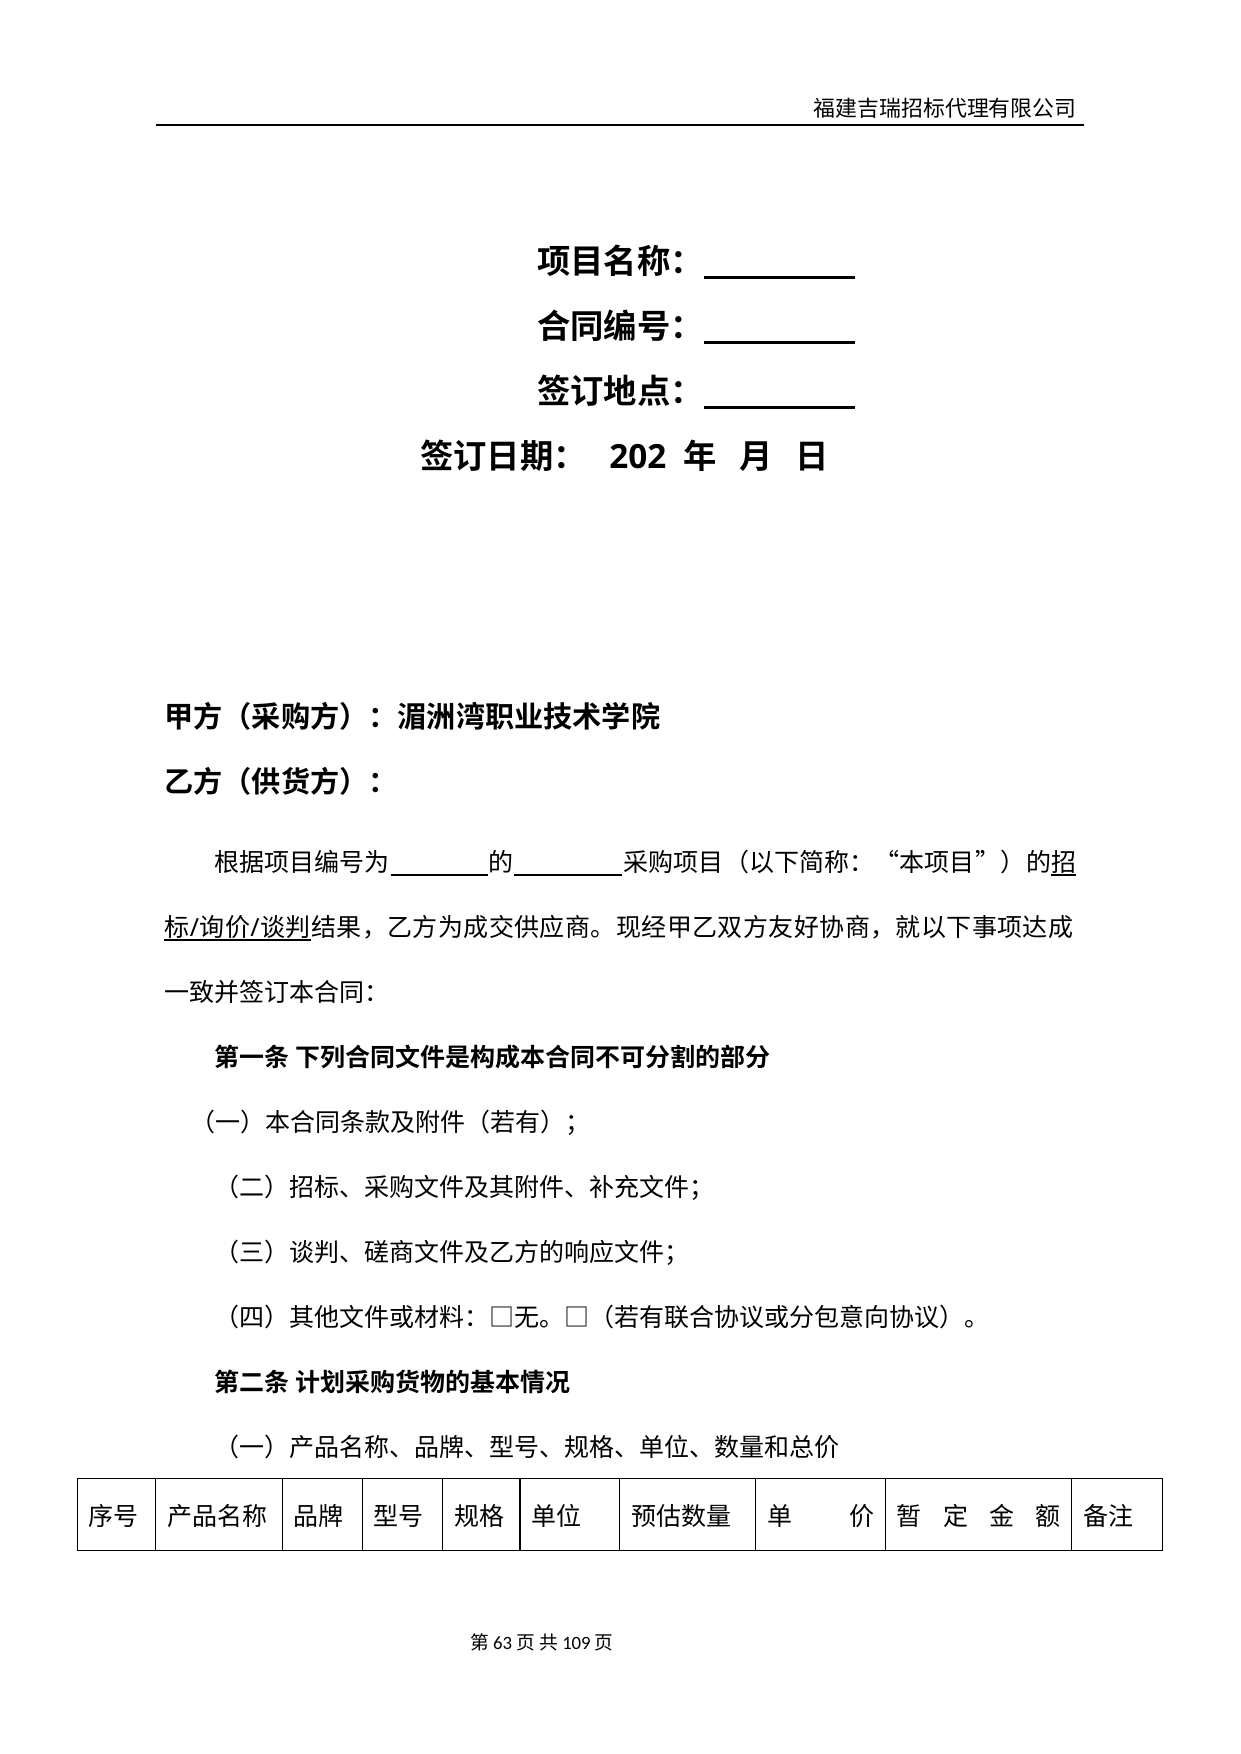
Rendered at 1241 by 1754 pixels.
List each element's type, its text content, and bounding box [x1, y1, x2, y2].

table_header 暂定金额（元） [886, 1479, 1071, 1550]
table_header 序号 [78, 1479, 155, 1550]
text 乙方（供货方）： [164, 747, 1076, 812]
text 签订地点： [164, 357, 1076, 422]
text 签订日期： 202 年 月 日 [164, 422, 1076, 487]
table_header 预估数量 [620, 1479, 755, 1550]
table_header 型号 [363, 1479, 442, 1550]
text （一）本合同条款及附件（若有）； [164, 1088, 1076, 1153]
table_header 单价（元） [756, 1479, 885, 1550]
text （四）其他文件或材料：□无。□（若有联合协议或分包意向协议）。 [164, 1283, 1076, 1348]
text 根据项目编号为 的 采购项目（以下简称：“本项目”）的招标/询价/谈判结果，乙方为成交供应商。现经甲乙双方友好协商，就以下事项达成一致并签订本合同： [164, 828, 1076, 1023]
text （一）产品名称、品牌、型号、规格、单位、数量和总价 [164, 1413, 1076, 1478]
text 合同编号： [164, 292, 1076, 357]
table_header 备注 [1072, 1479, 1162, 1550]
text 第一条 下列合同文件是构成本合同不可分割的部分 [164, 1023, 1076, 1088]
table_header 产品名称 [156, 1479, 282, 1550]
text 甲方（采购方）：湄洲湾职业技术学院 [164, 682, 1076, 747]
table_header 品牌 [283, 1479, 362, 1550]
table_header 单位 [521, 1479, 619, 1550]
table_header 规格 [443, 1479, 519, 1550]
text 第二条 计划采购货物的基本情况 [164, 1348, 1076, 1413]
text 项目名称： [164, 227, 1076, 292]
text （三）谈判、磋商文件及乙方的响应文件； [164, 1218, 1076, 1283]
text （二）招标、采购文件及其附件、补充文件； [164, 1153, 1076, 1218]
